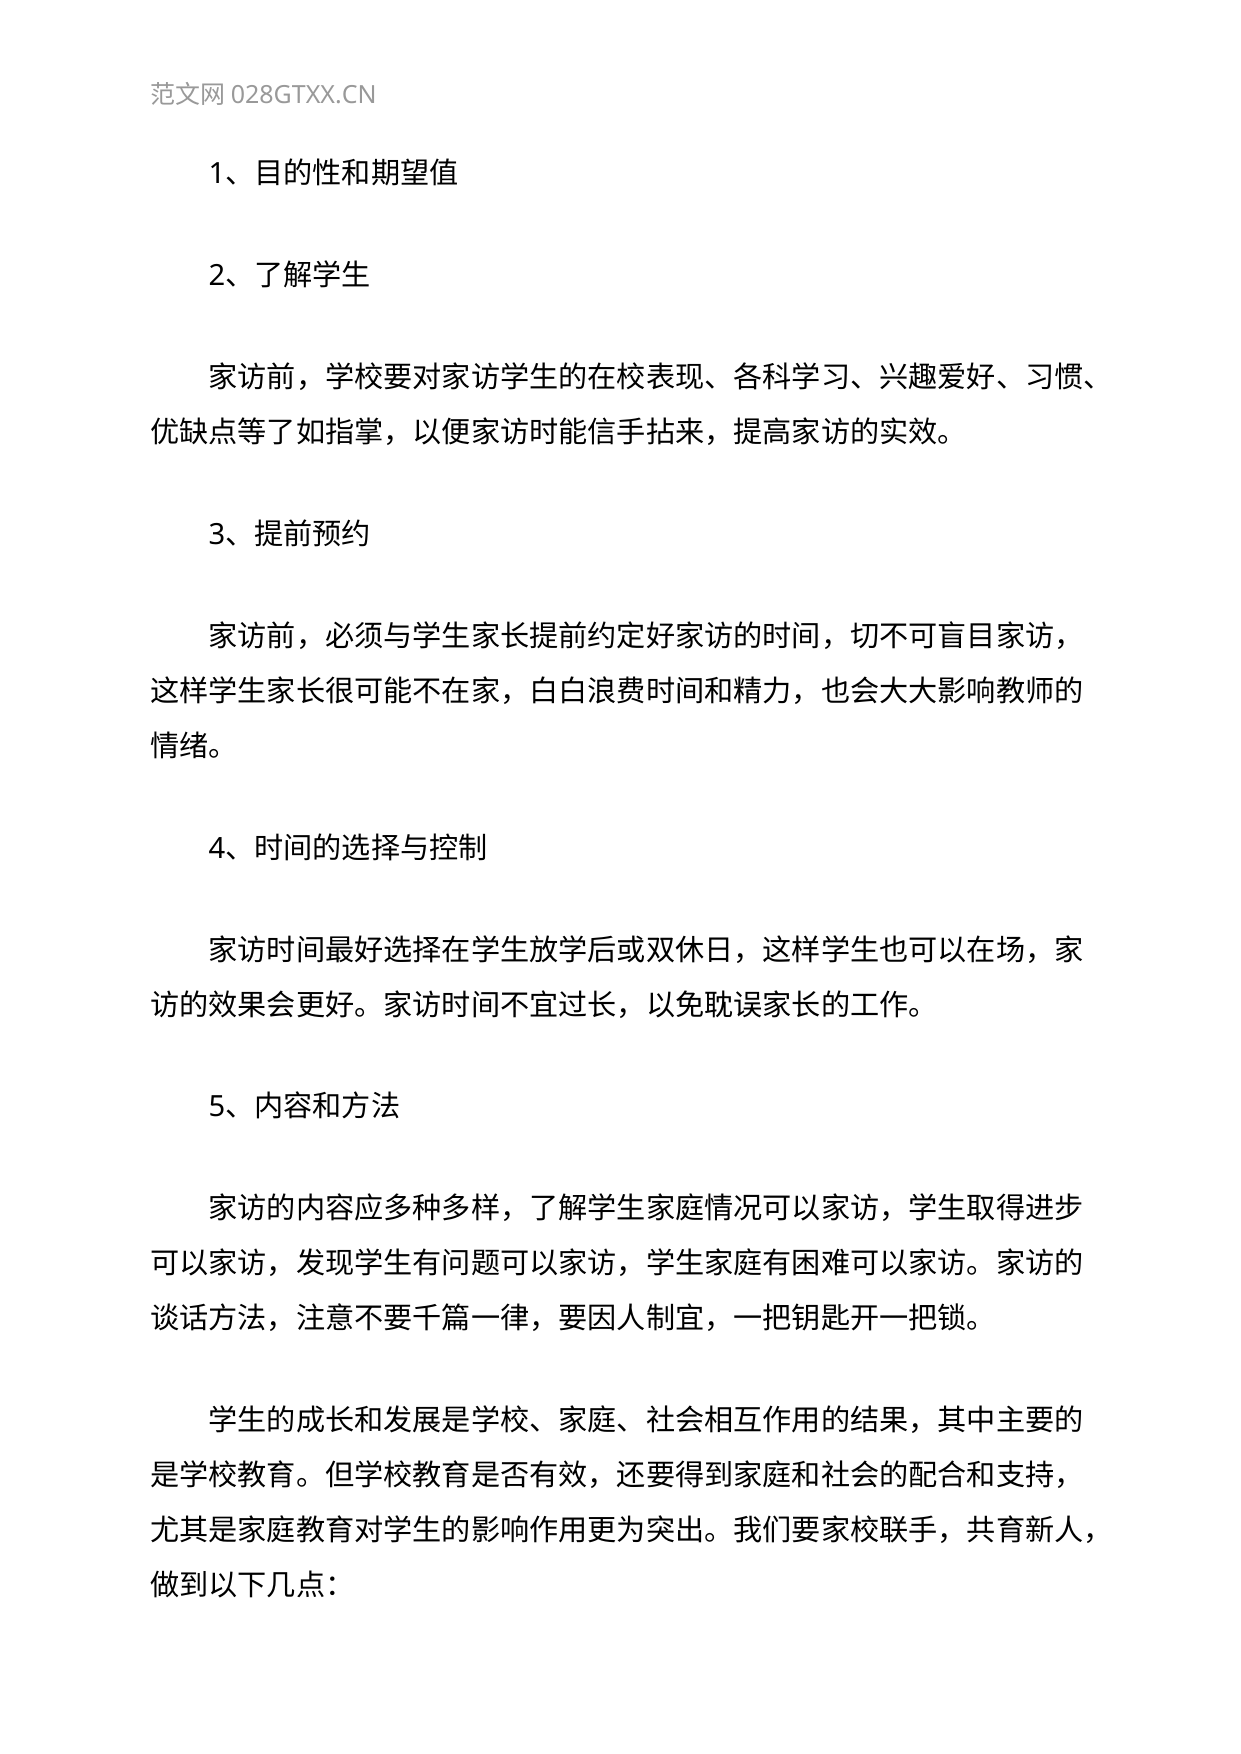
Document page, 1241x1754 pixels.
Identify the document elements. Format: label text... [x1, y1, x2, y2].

text 家访前，学校要对家访学生的在校表现、各科学习、兴趣爱好、习惯、优缺点等了如指掌，以便家访时能信手拈来，提高家访的实效。 [150, 354, 1090, 451]
text 家访时间最好选择在学生放学后或双休日，这样学生也可以在场，家访的效果会更好。家访时间不宜过长，以免耽误家长的工作。 [150, 926, 1090, 1023]
text 家访前，必须与学生家长提前约定好家访的时间，切不可盲目家访，这样学生家长很可能不在家，白白浪费时间和精力，也会大大影响教师的情绪。 [150, 613, 1090, 765]
text 2、了解学生 [150, 252, 1090, 294]
text 1、目的性和期望值 [150, 150, 1090, 192]
text 3、提前预约 [150, 511, 1090, 553]
text 5、内容和方法 [150, 1083, 1090, 1125]
text 家访的内容应多种多样，了解学生家庭情况可以家访，学生取得进步可以家访，发现学生有问题可以家访，学生家庭有困难可以家访。家访的谈话方法，注意不要千篇一律，要因人制宜，一把钥匙开一把锁。 [150, 1185, 1090, 1337]
text 4、时间的选择与控制 [150, 824, 1090, 867]
text 学生的成长和发展是学校、家庭、社会相互作用的结果，其中主要的是学校教育。但学校教育是否有效，还要得到家庭和社会的配合和支持，尤其是家庭教育对学生的影响作用更为突出。我们要家校联手，共育新人，做到以下几点： [150, 1396, 1090, 1603]
